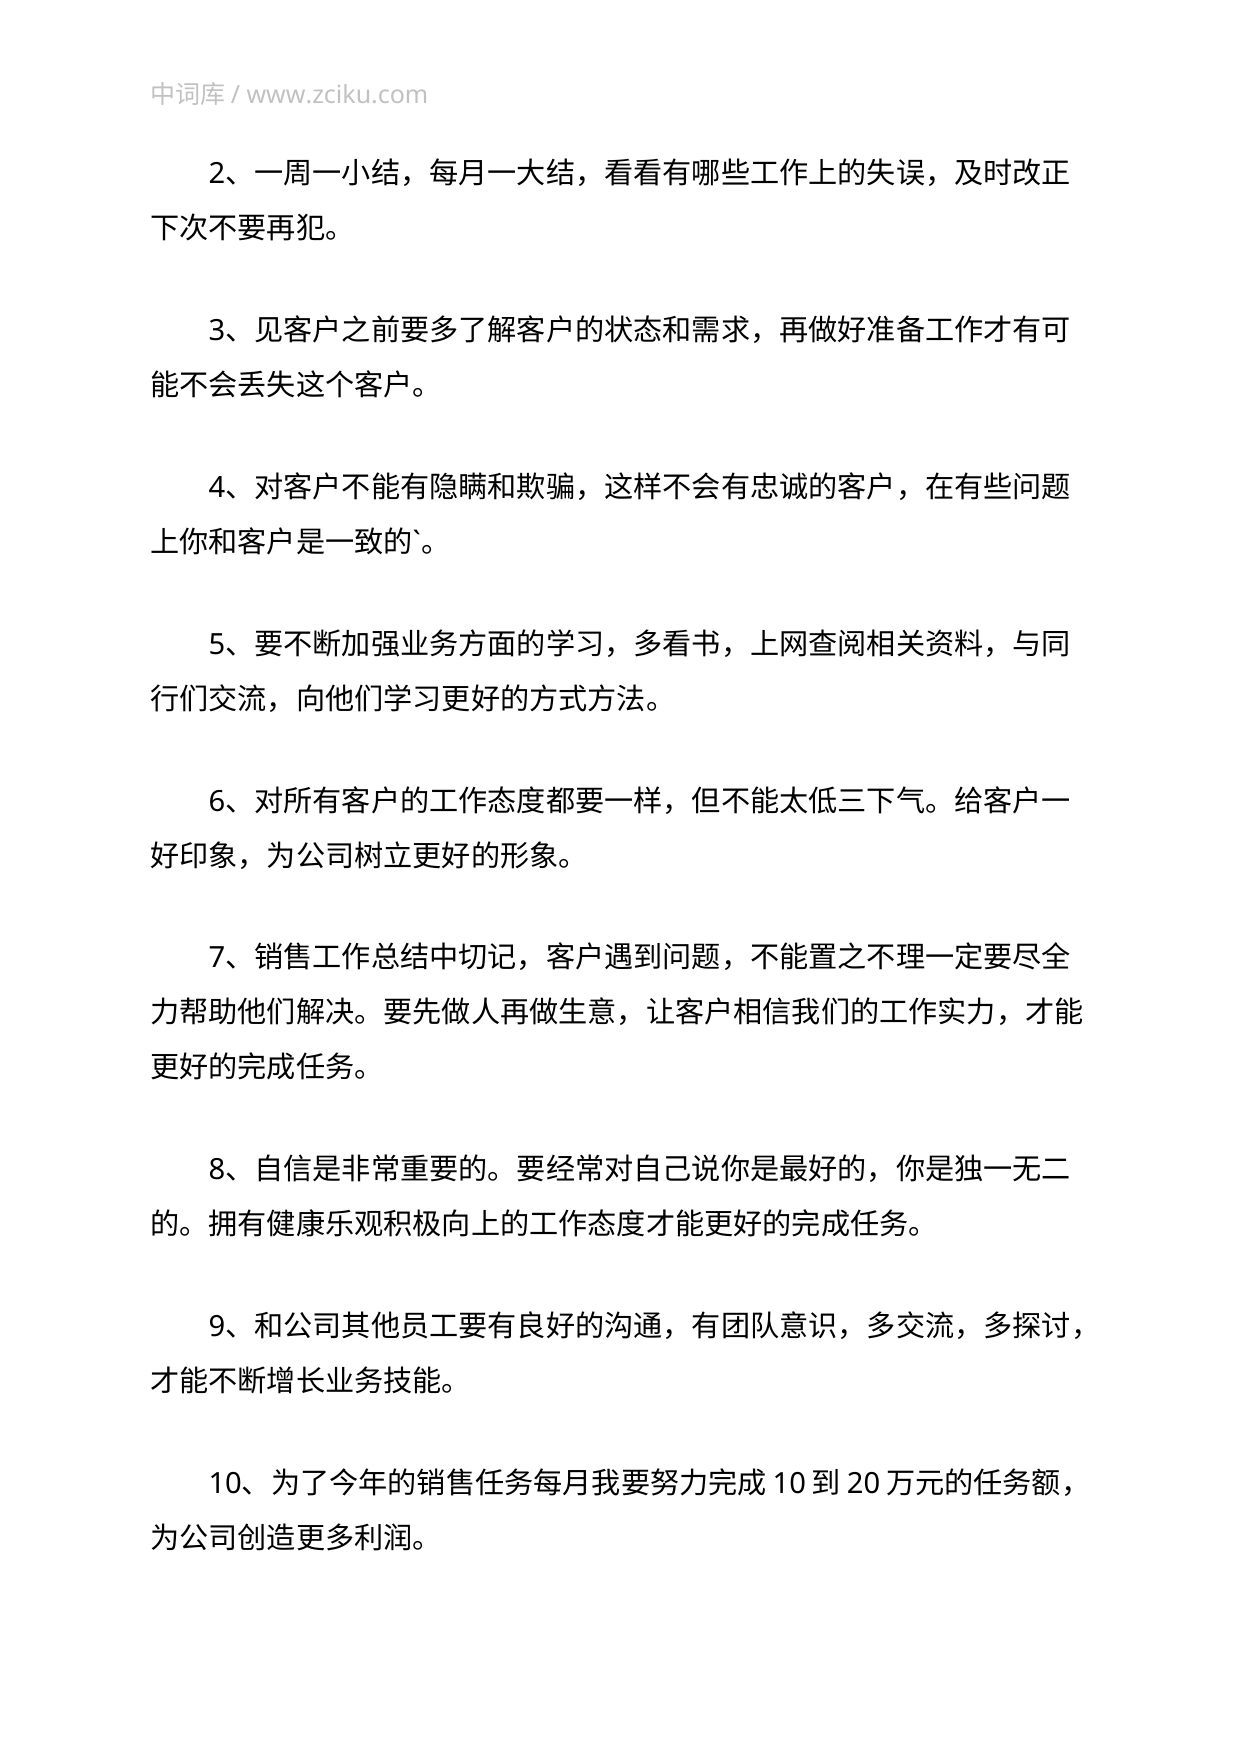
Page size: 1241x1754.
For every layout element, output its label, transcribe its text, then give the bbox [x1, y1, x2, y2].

text 8、自信是非常重要的。要经常对自己说你是最好的，你是独一无二的。拥有健康乐观积极向上的工作态度才能更好的完成任务。 [150, 1146, 1090, 1243]
text 9、和公司其他员工要有良好的沟通，有团队意识，多交流，多探讨，才能不断增长业务技能。 [150, 1302, 1090, 1400]
text 5、要不断加强业务方面的学习，多看书，上网查阅相关资料，与同行们交流，向他们学习更好的方式方法。 [150, 621, 1090, 718]
text 6、对所有客户的工作态度都要一样，但不能太低三下气。给客户一好印象，为公司树立更好的形象。 [150, 777, 1090, 874]
text 4、对客户不能有隐瞒和欺骗，这样不会有忠诚的客户，在有些问题上你和客户是一致的`。 [150, 463, 1090, 561]
text 3、见客户之前要多了解客户的状态和需求，再做好准备工作才有可能不会丢失这个客户。 [150, 307, 1090, 404]
text 7、销售工作总结中切记，客户遇到问题，不能置之不理一定要尽全力帮助他们解决。要先做人再做生意，让客户相信我们的工作实力，才能更好的完成任务。 [150, 934, 1090, 1086]
text 10、为了今年的销售任务每月我要努力完成10到20万元的任务额，为公司创造更多利润。 [150, 1459, 1090, 1557]
text 2、一周一小结，每月一大结，看看有哪些工作上的失误，及时改正下次不要再犯。 [150, 150, 1090, 247]
